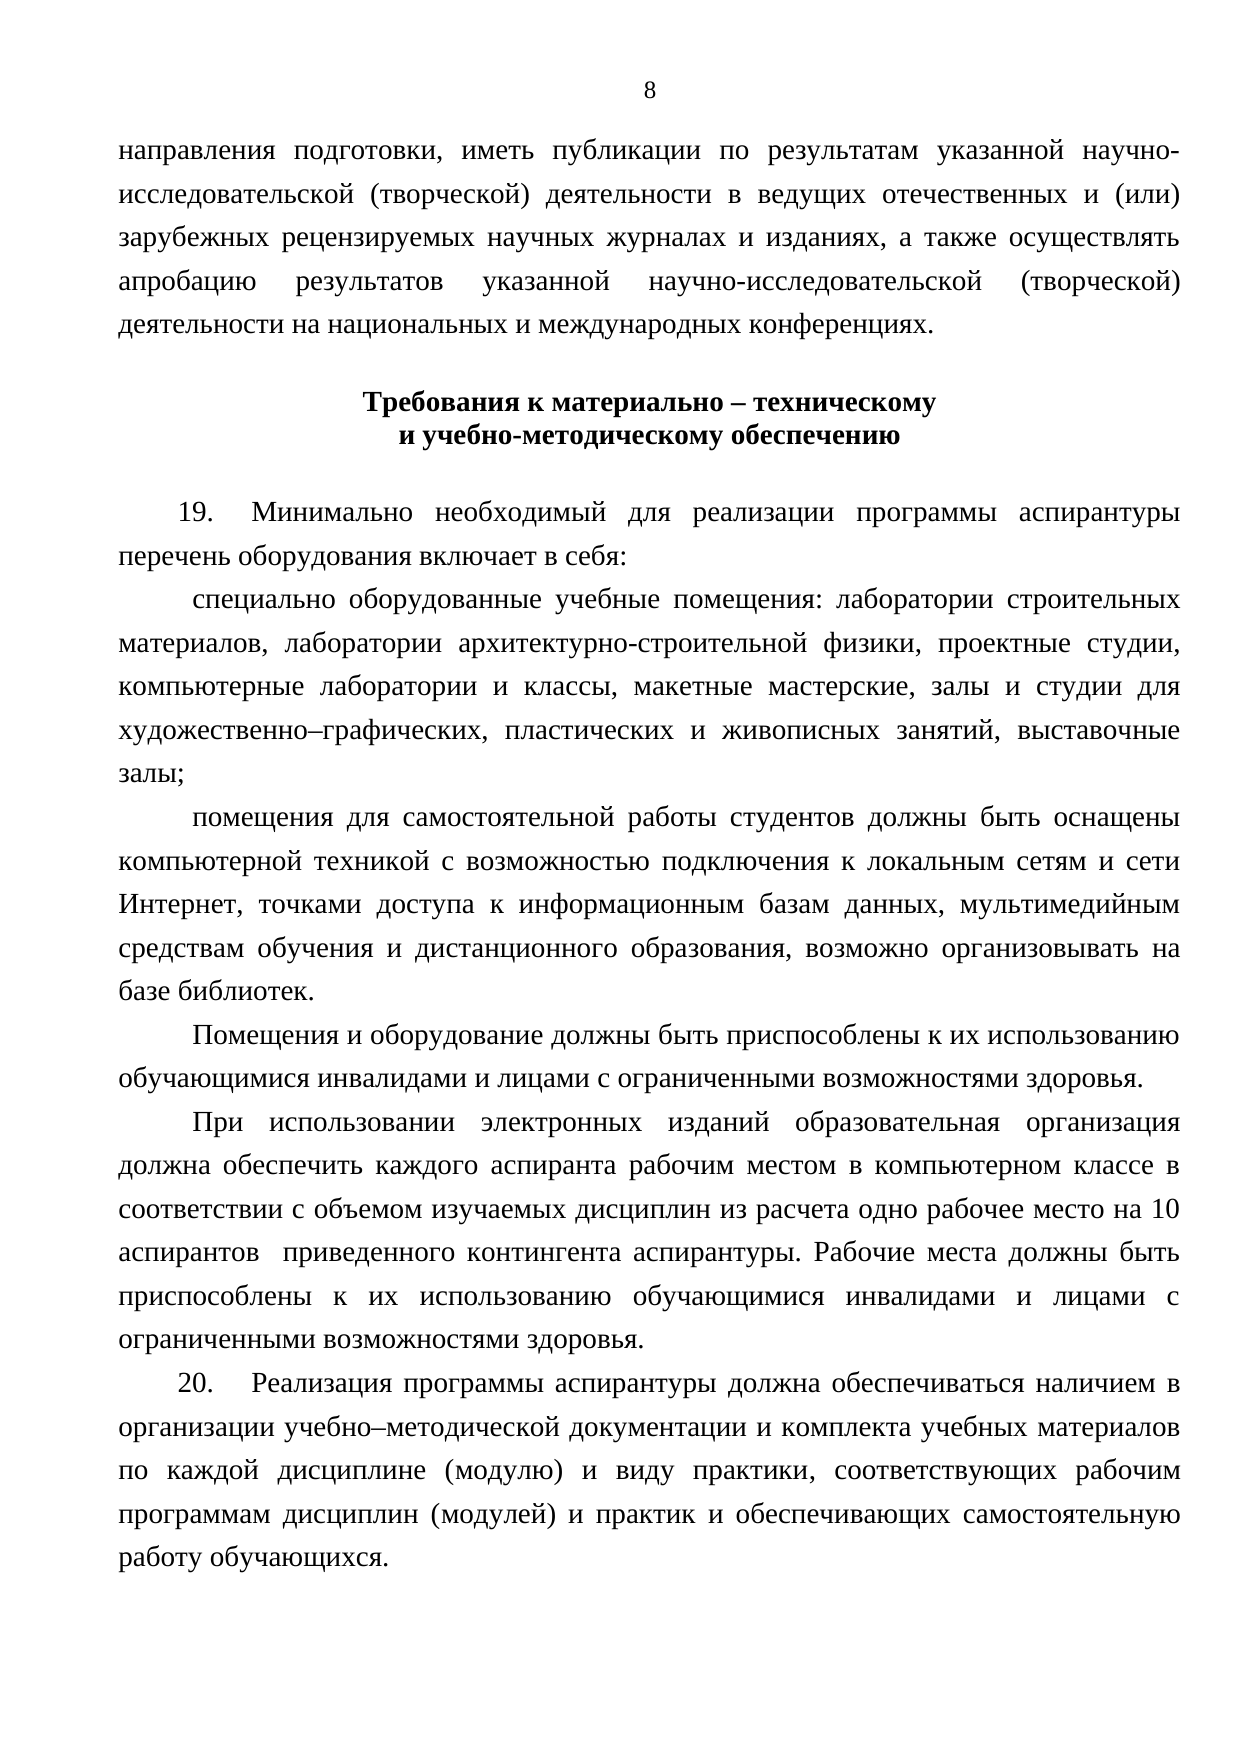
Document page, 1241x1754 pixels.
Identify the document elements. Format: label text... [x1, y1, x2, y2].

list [118, 132, 1181, 340]
list Минимально необходимый для реализации программы аспирантуры перечень оборудования включает в себя: [118, 494, 1181, 571]
text Помещения и оборудование должны быть приспособлены к их использованию обучающимися инвалидами и лицами с ограниченными возможностями здоровья. [118, 1017, 1181, 1094]
text специально оборудованные учебные помещения: лаборатории строительных материалов, лаборатории архитектурно-строительной физики, проектные студии, компьютерные лаборатории и классы, макетные мастерские, залы и студии для художественно–графических, пластических и живописных занятий, выставочные залы; [118, 581, 1181, 789]
text Требования к материально – техническому [118, 384, 1181, 417]
text помещения для самостоятельной работы студентов должны быть оснащены компьютерной техникой с возможностью подключения к локальным сетям и сети Интернет, точками доступа к информационным базам данных, мультимедийным средствам обучения и дистанционного образования, возможно организовывать на базе библиотек. [118, 799, 1181, 1007]
text и учебно-методическому обеспечению [118, 417, 1181, 451]
text При использовании электронных изданий образовательная организация должна обеспечить каждого аспиранта рабочим местом в компьютерном классе в соответствии с объемом изучаемых дисциплин из расчета одно рабочее место на 10 аспирантов приведенного контингента аспирантуры. Рабочие места должны быть приспособлены к их использованию обучающимися инвалидами и лицами с ограниченными возможностями здоровья. [118, 1104, 1181, 1355]
list Реализация программы аспирантуры должна обеспечиваться наличием в организации учебно–методической документации и комплекта учебных материалов по каждой дисциплине (модулю) и виду практики, соответствующих рабочим программам дисциплин (модулей) и практик и обеспечивающих самостоятельную работу обучающихся. [118, 1365, 1181, 1573]
